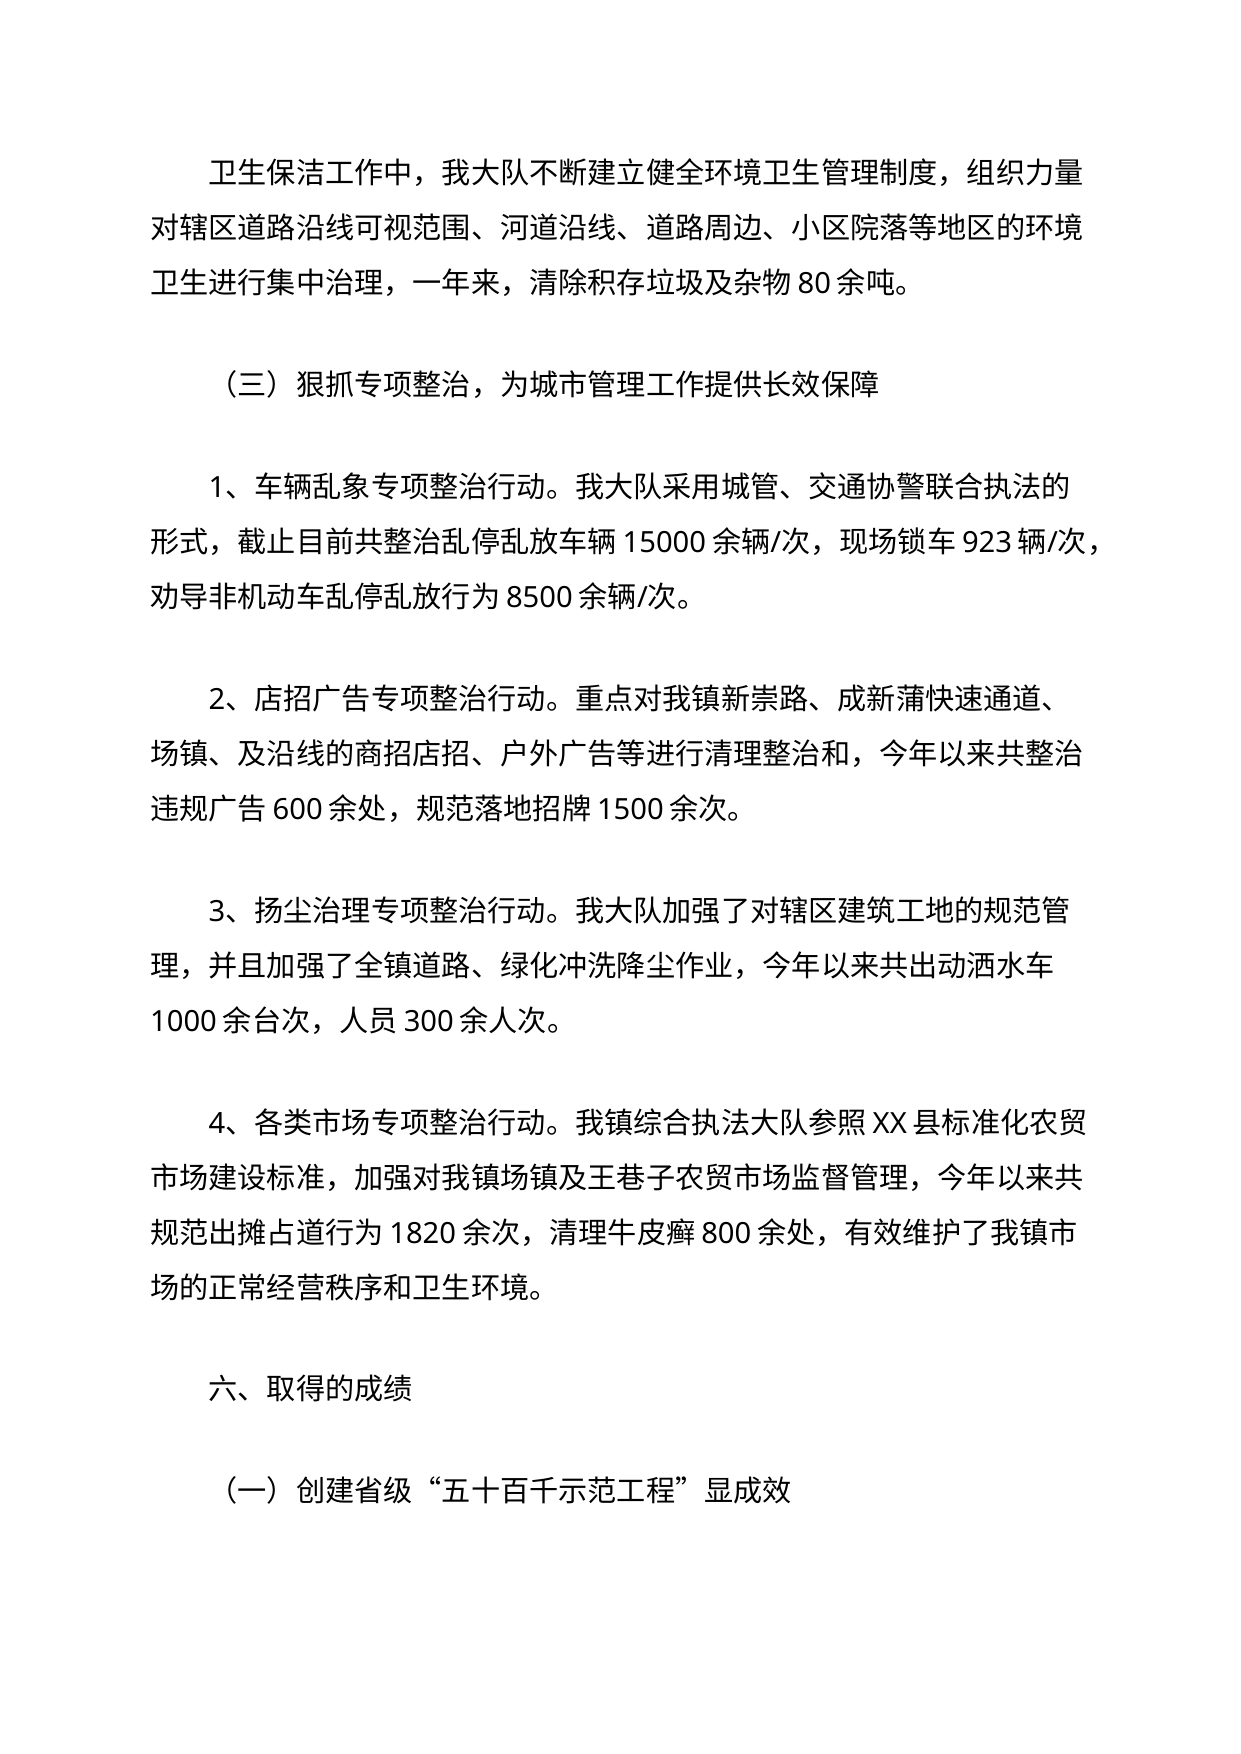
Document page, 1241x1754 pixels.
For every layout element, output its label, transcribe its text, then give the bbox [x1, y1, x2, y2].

text 3、扬尘治理专项整治行动。我大队加强了对辖区建筑工地的规范管理，并且加强了全镇道路、绿化冲洗降尘作业，今年以来共出动洒水车1000余台次，人员300余人次。 [150, 887, 1090, 1040]
text （三）狠抓专项整治，为城市管理工作提供长效保障 [150, 362, 1090, 404]
text 2、店招广告专项整治行动。重点对我镇新崇路、成新蒲快速通道、场镇、及沿线的商招店招、户外广告等进行清理整治和，今年以来共整治违规广告600余处，规范落地招牌1500余次。 [150, 676, 1090, 828]
text 六、取得的成绩 [150, 1366, 1090, 1408]
text 1、车辆乱象专项整治行动。我大队采用城管、交通协警联合执法的形式，截止目前共整治乱停乱放车辆15000余辆/次，现场锁车923辆/次，劝导非机动车乱停乱放行为8500余辆/次。 [150, 463, 1090, 616]
text 4、各类市场专项整治行动。我镇综合执法大队参照XX县标准化农贸市场建设标准，加强对我镇场镇及王巷子农贸市场监督管理，今年以来共规范出摊占道行为1820余次，清理牛皮癣800余处，有效维护了我镇市场的正常经营秩序和卫生环境。 [150, 1099, 1090, 1306]
text 卫生保洁工作中，我大队不断建立健全环境卫生管理制度，组织力量对辖区道路沿线可视范围、河道沿线、道路周边、小区院落等地区的环境卫生进行集中治理，一年来，清除积存垃圾及杂物80余吨。 [150, 150, 1090, 302]
text （一）创建省级“五十百千示范工程”显成效 [150, 1468, 1090, 1510]
